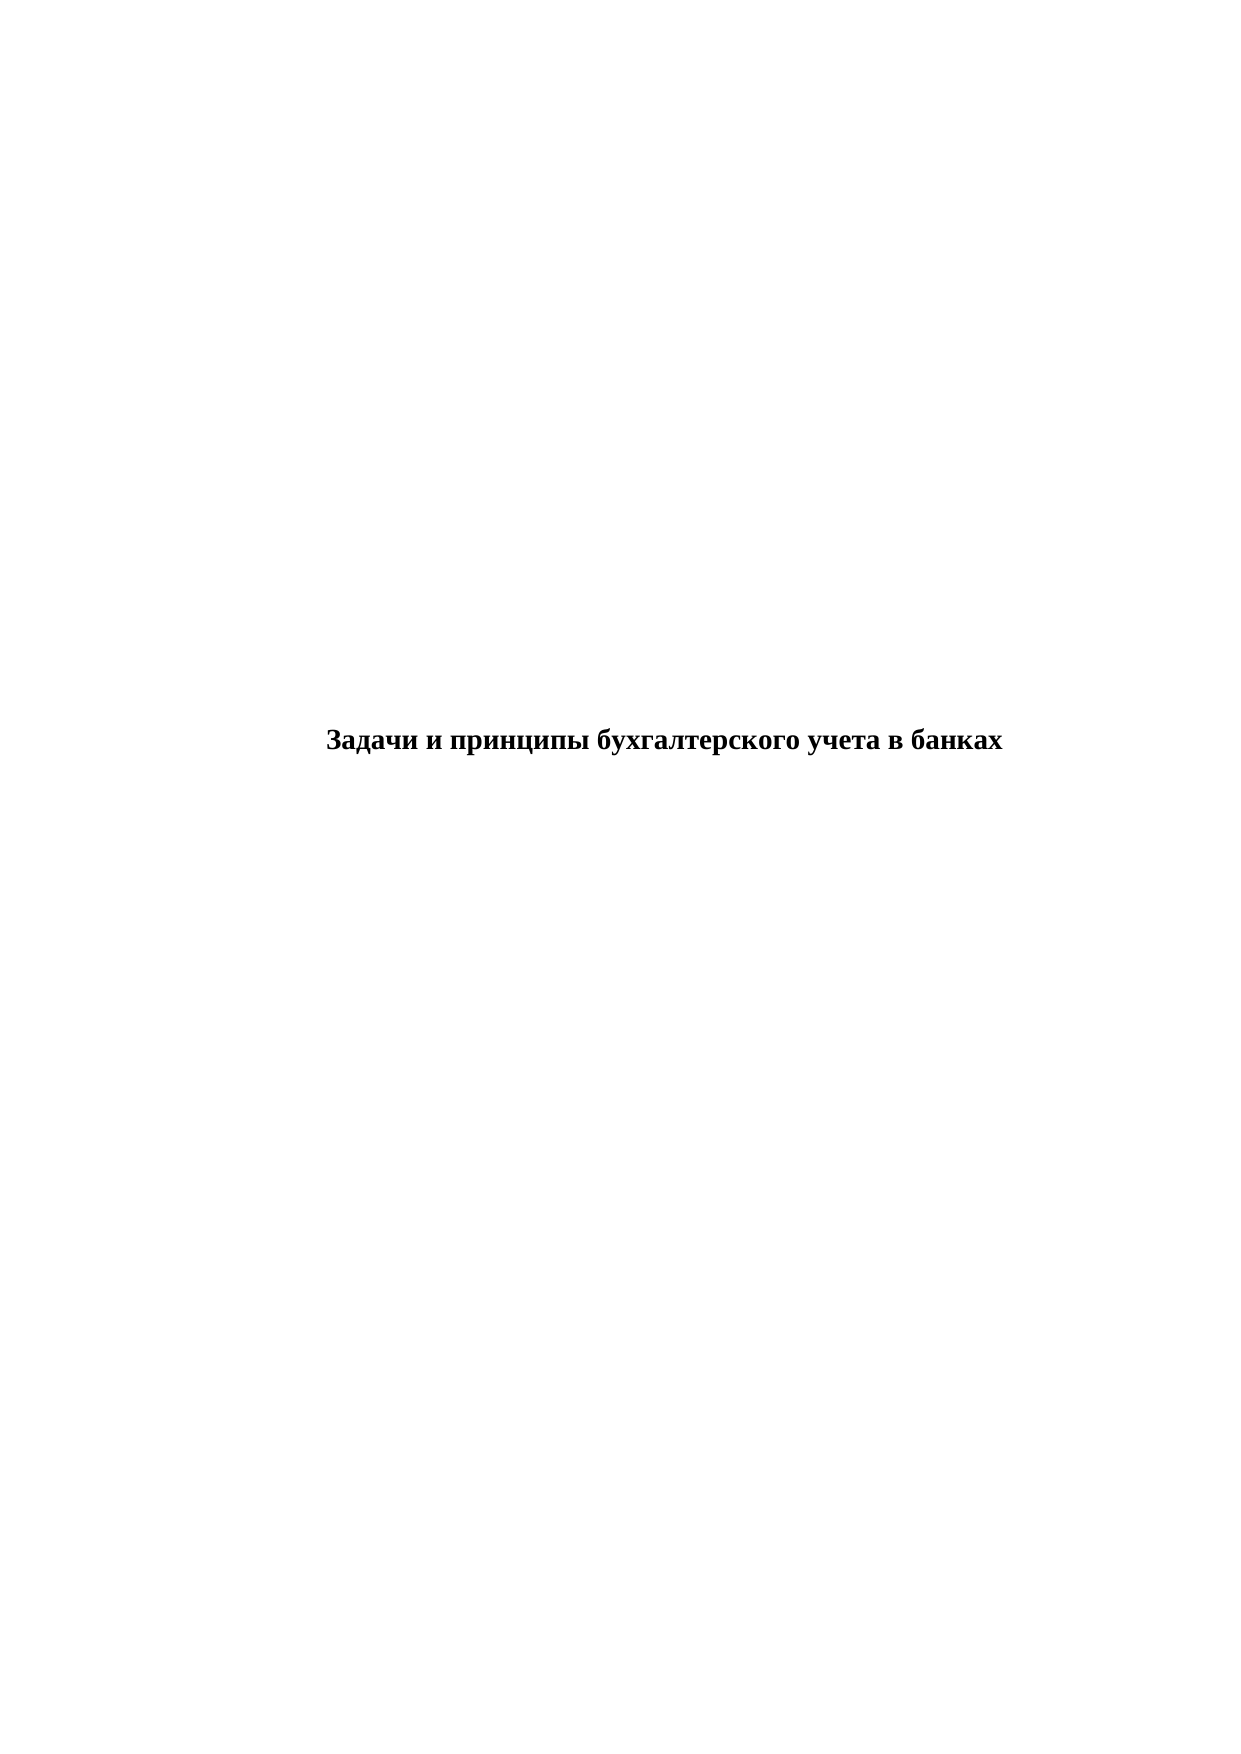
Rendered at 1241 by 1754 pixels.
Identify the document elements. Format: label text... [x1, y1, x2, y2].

text Задачи и принципы бухгалтерского учета в банках [177, 722, 1152, 755]
